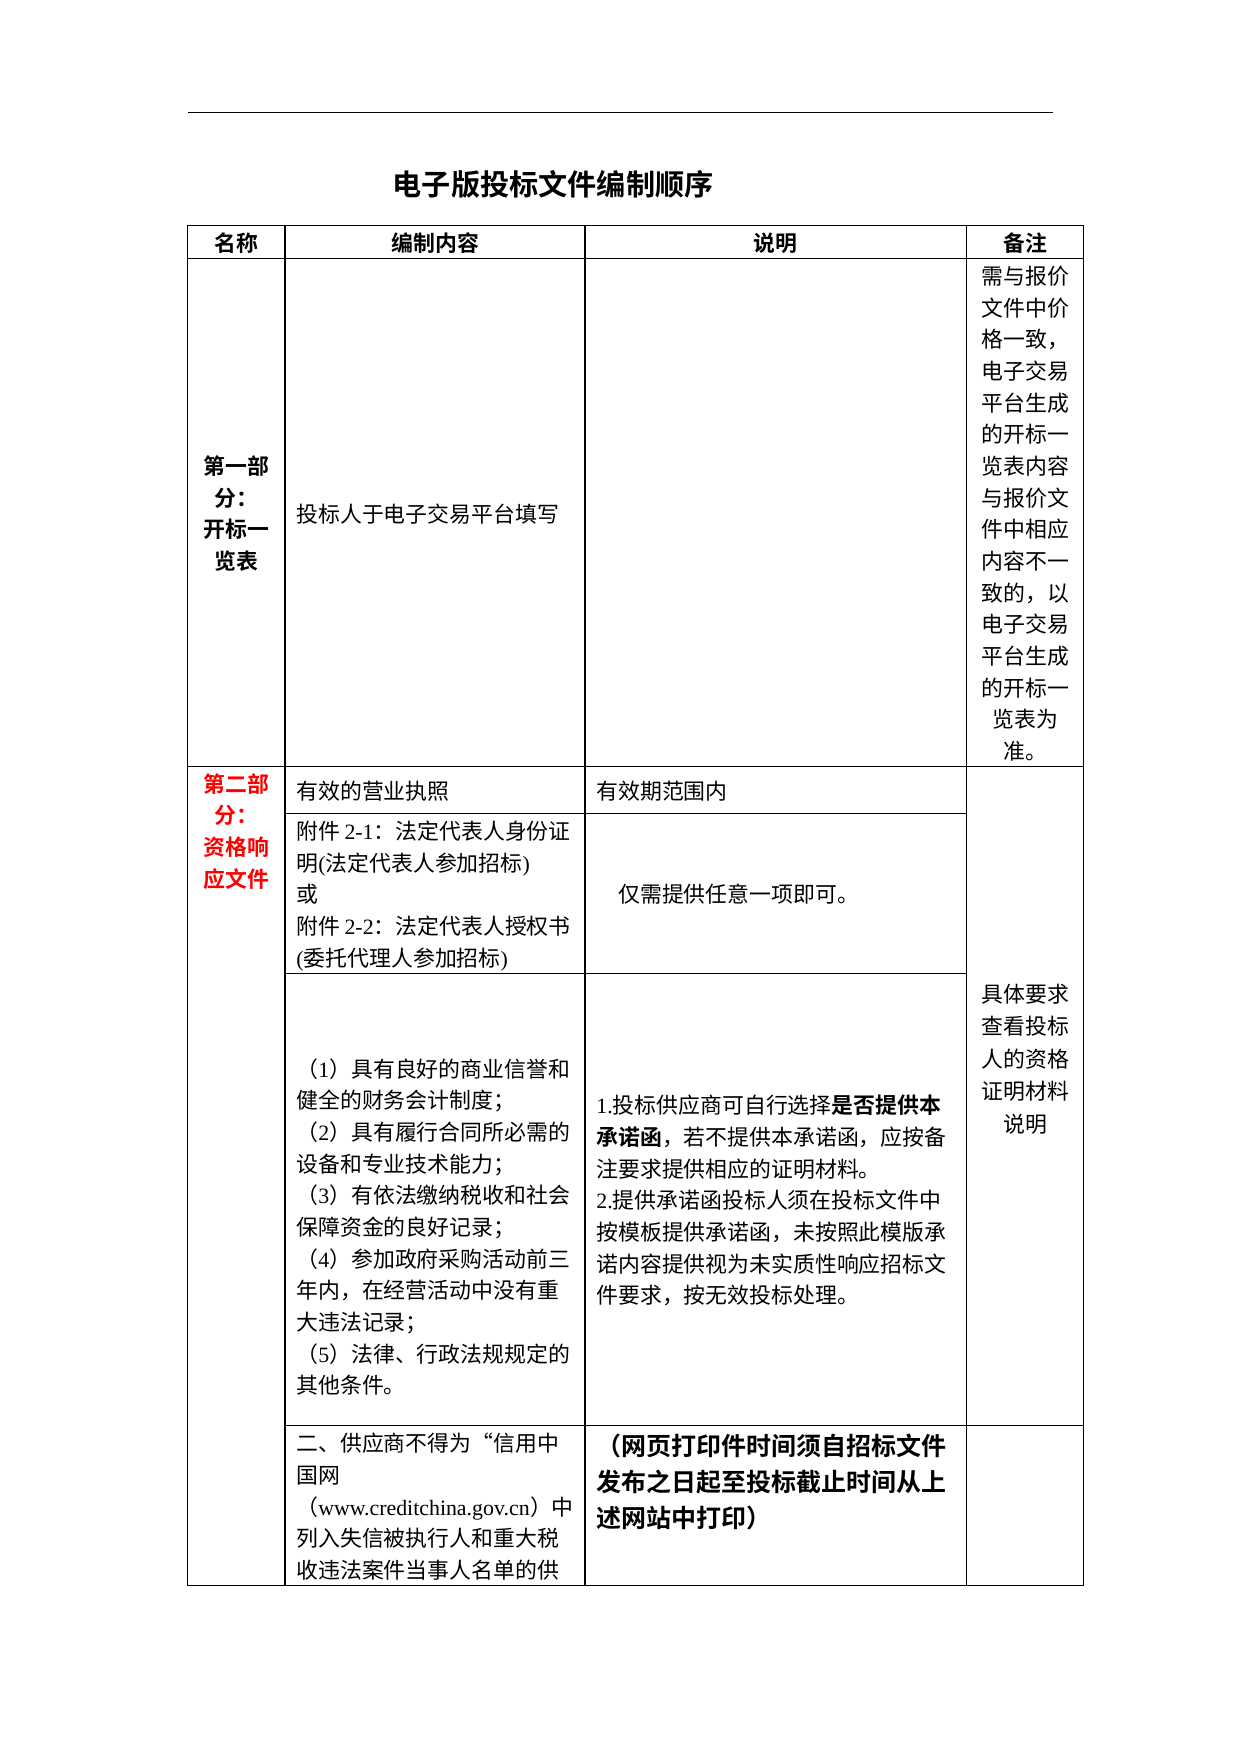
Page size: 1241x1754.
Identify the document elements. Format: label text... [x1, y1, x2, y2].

table_cell 需与报价文件中价格一致，电子交易平台生成的开标一览表内容与报价文件中相应内容不一致的，以电子交易平台生成的开标一览表为准。 [967, 259, 1083, 766]
table_cell 第一部分： 开标一览表 [188, 259, 284, 766]
table_header 编制内容 [286, 226, 584, 258]
table_cell 第二部分： 资格响应文件 [188, 767, 284, 1585]
text 电子版投标文件编制顺序 [187, 162, 1053, 204]
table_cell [286, 1426, 584, 1585]
table_cell [967, 1426, 1083, 1585]
table_cell 有效的营业执照 [286, 767, 584, 813]
table_cell [586, 259, 966, 766]
table_cell （1）具有良好的商业信誉和健全的财务会计制度； （2）具有履行合同所必需的设备和专业技术能力； （3）有依法缴纳税收和社会保障资金的良好记录； （4）参加政府采购活动前三年内，在经营活动中没有重大违法记录； （5）法律、行政法规规定的其他条件。 [286, 974, 584, 1425]
table_cell 附件2-1：法定代表人身份证明(法定代表人参加招标) 或 附件2-2：法定代表人授权书(委托代理人参加招标) [286, 814, 584, 972]
table_cell 1.投标供应商可自行选择是否提供本承诺函，若不提供本承诺函，应按备注要求提供相应的证明材料。 2.提供承诺函投标人须在投标文件中按模板提供承诺函，未按照此模版承诺内容提供视为未实质性响应招标文件要求，按无效投标处理。 [586, 974, 966, 1425]
table_header 名称 [188, 226, 284, 258]
table_cell 投标人于电子交易平台填写 [286, 259, 584, 766]
table_header 备注 [967, 226, 1083, 258]
table_cell 仅需提供任意一项即可。 [586, 814, 966, 972]
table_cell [586, 1426, 966, 1585]
table_cell 具体要求查看投标人的资格证明材料说明 [967, 767, 1083, 1425]
table_header 说明 [586, 226, 966, 258]
table_cell 有效期范围内 [586, 767, 966, 813]
